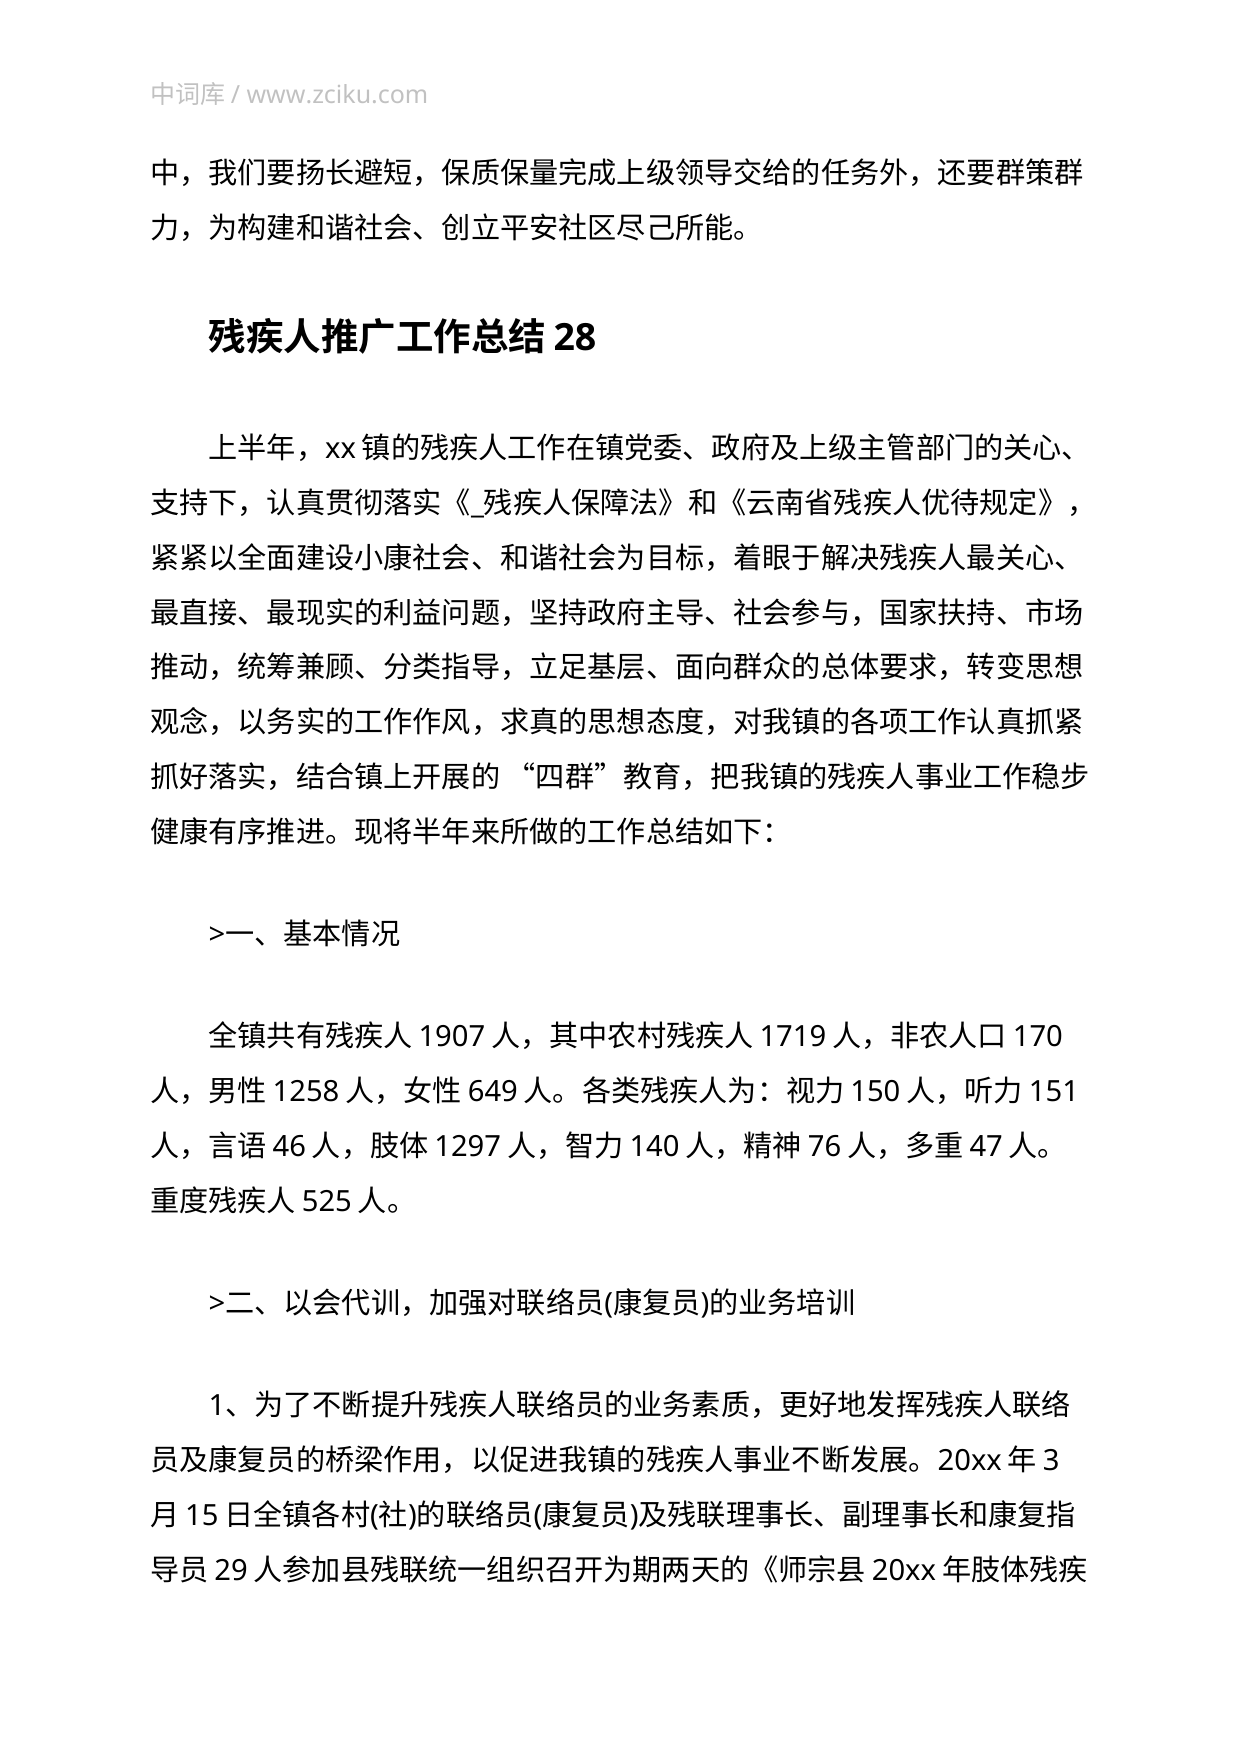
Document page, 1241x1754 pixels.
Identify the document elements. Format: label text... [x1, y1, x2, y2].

text 残疾人推广工作总结28 [150, 307, 1090, 361]
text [150, 150, 1090, 247]
text 上半年，xx镇的残疾人工作在镇党委、政府及上级主管部门的关心、支持下，认真贯彻落实《_残疾人保障法》和《云南省残疾人优待规定》，紧紧以全面建设小康社会、和谐社会为目标，着眼于解决残疾人最关心、最直接、最现实的利益问题，坚持政府主导、社会参与，国家扶持、市场推动，统筹兼顾、分类指导，立足基层、面向群众的总体要求，转变思想观念，以务实的工作作风，求真的思想态度，对我镇的各项工作认真抓紧抓好落实，结合镇上开展的 “四群”教育，把我镇的残疾人事业工作稳步健康有序推进。现将半年来所做的工作总结如下： [150, 424, 1090, 851]
text 全镇共有残疾人1907人，其中农村残疾人1719人，非农人口170人，男性1258人，女性649人。各类残疾人为：视力150人，听力151人，言语46人，肢体1297人，智力140人，精神76人，多重47人。重度残疾人525人。 [150, 1012, 1090, 1220]
text >一、基本情况 [150, 911, 1090, 953]
text >二、以会代训，加强对联络员(康复员)的业务培训 [150, 1279, 1090, 1322]
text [150, 1381, 1090, 1589]
